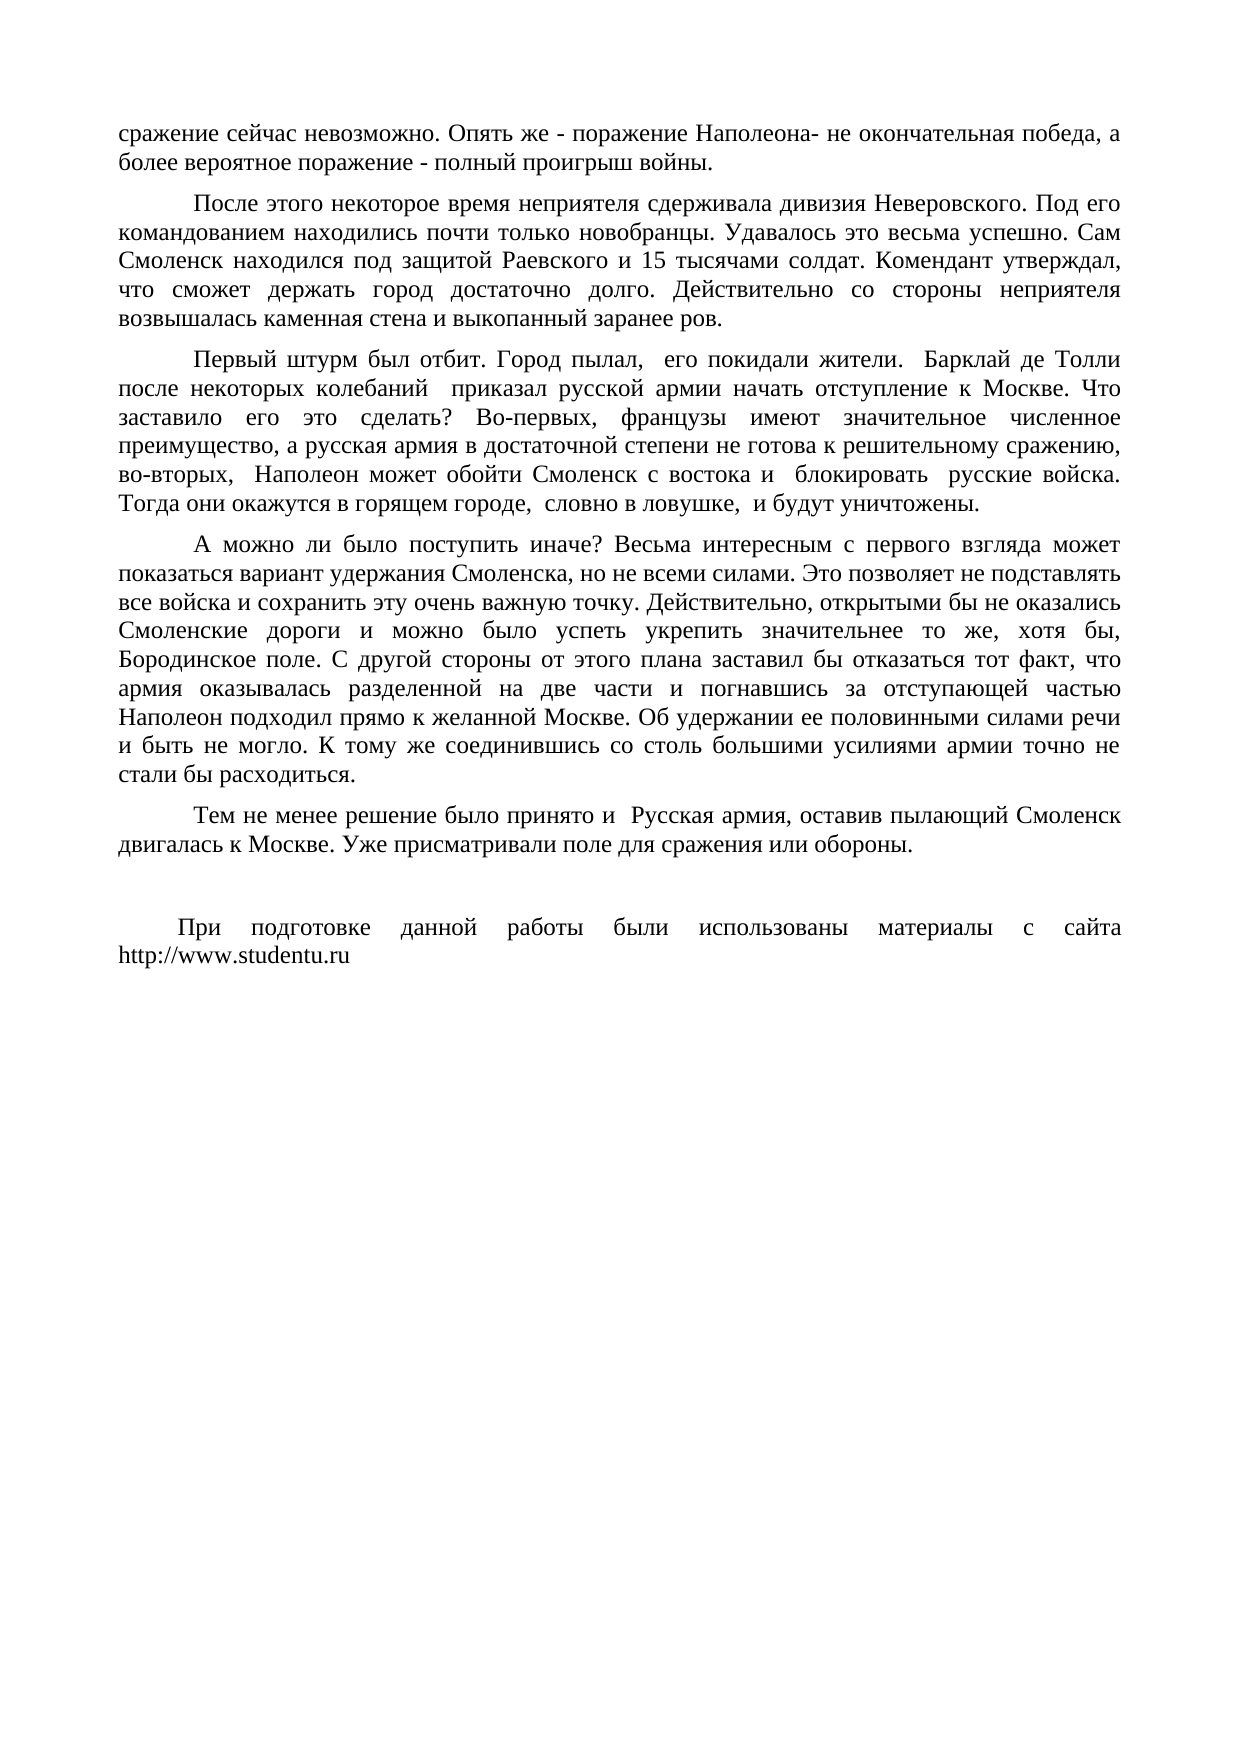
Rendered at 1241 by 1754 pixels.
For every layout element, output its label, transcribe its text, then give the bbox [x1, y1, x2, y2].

text Тем не менее решение было принято и Русская армия, оставив пылающий Смоленск двигалась к Москве. Уже присматривали поле для сражения или обороны. [118, 801, 1122, 858]
text А можно ли было поступить иначе? Весьма интересным с первого взгляда может показаться вариант удержания Смоленска, но не всеми силами. Это позволяет не подставлять все войска и сохранить эту очень важную точку. Действительно, открытыми бы не оказались Смоленские дороги и можно было успеть укрепить значительнее то же, хотя бы, Бородинское поле. С другой стороны от этого плана заставил бы отказаться тот факт, что армия оказывалась разделенной на две части и погнавшись за отступающей частью Наполеон подходил прямо к желанной Москве. Об удержании ее половинными силами речи и быть не могло. К тому же соединившись со столь большими усилиями армии точно не стали бы расходиться. [118, 529, 1122, 788]
text Первый штурм был отбит. Город пылал, его покидали жители. Барклай де Толли после некоторых колебаний приказал русской армии начать отступление к Москве. Что заставило его это сделать? Во-первых, французы имеют значительное численное преимущество, а русская армия в достаточной степени не готова к решительному сражению, во-вторых, Наполеон может обойти Смоленск с востока и блокировать русские войска. Тогда они окажутся в горящем городе, словно в ловушке, и будут уничтожены. [118, 344, 1122, 517]
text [118, 118, 1122, 176]
text При подготовке данной работы были использованы материалы с сайта http://www.studentu.ru [118, 912, 1122, 969]
text После этого некоторое время неприятеля сдерживала дивизия Неверовского. Под его командованием находились почти только новобранцы. Удавалось это весьма успешно. Сам Смоленск находился под защитой Раевского и 15 тысячами солдат. Комендант утверждал, что сможет держать город достаточно долго. Действительно со стороны неприятеля возвышалась каменная стена и выкопанный заранее ров. [118, 188, 1122, 332]
